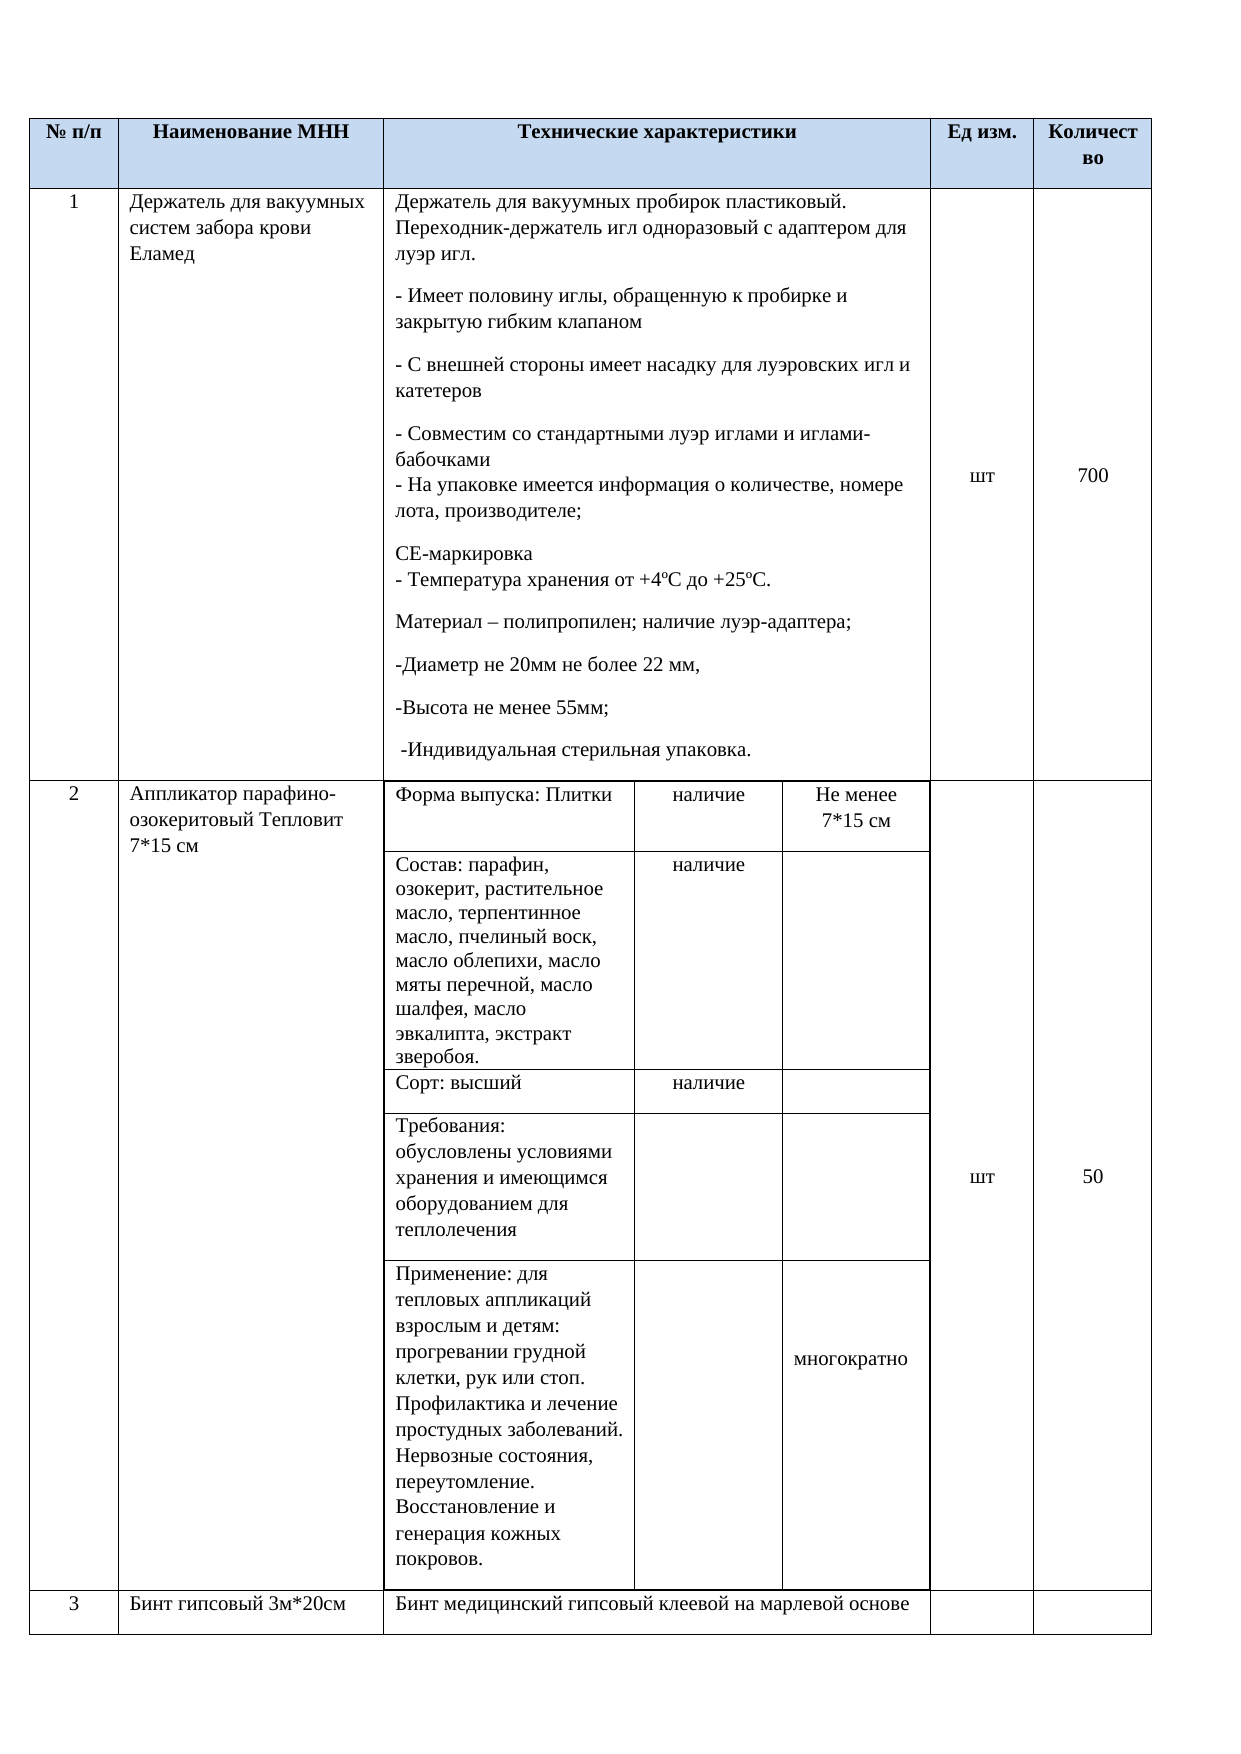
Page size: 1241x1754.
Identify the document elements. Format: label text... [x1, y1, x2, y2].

table_cell [635, 852, 782, 1069]
table_cell 3 [30, 1591, 118, 1634]
table_cell [385, 1261, 634, 1589]
table_cell [635, 1114, 782, 1260]
table_cell [635, 1261, 782, 1589]
table_header Наименование МНН [119, 119, 383, 188]
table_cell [119, 1591, 383, 1634]
table_cell шт [931, 189, 1033, 780]
table_cell [385, 852, 634, 1069]
table_cell [783, 782, 929, 851]
table_cell 2 [30, 781, 118, 1590]
table_cell [783, 1070, 929, 1113]
table_cell 1 [30, 189, 118, 780]
table_cell [385, 1070, 634, 1113]
table_cell Держатель для вакуумных систем забора крови Еламед [119, 189, 383, 780]
table_header Количество [1034, 119, 1151, 188]
table_cell 700 [1034, 189, 1151, 780]
table_header Технические характеристики [384, 119, 930, 188]
table_cell Держатель для вакуумных пробирок пластиковый. Переходник-держатель игл одноразовый с адаптером для луэр игл. - Имеет половину иглы, обращенную к пробирке и закрытую гибким клапаном - С внешней стороны имеет насадку для луэровских игл и катетеров - Совместим со стандартными луэр иглами и иглами-бабочками - На упаковке имеется информация о количестве, номере лота, производителе; CE-маркировка - Температура хранения от +4ºС до +25ºС. Материал – полипропилен; наличие луэр-адаптера; -Диаметр не 20мм не более 22 мм, -Высота не менее 55мм; -Индивидуальная стерильная упаковка. [384, 189, 930, 780]
table_cell [385, 782, 634, 851]
table_cell [931, 1591, 1033, 1634]
table_cell [783, 852, 929, 1069]
table_cell [1034, 1591, 1151, 1634]
table_cell [385, 1114, 634, 1260]
table_cell 50 [1034, 781, 1151, 1590]
table_cell Аппликатор парафино-озокеритовый Тепловит 7*15 см [119, 781, 383, 1590]
table_cell [635, 782, 782, 851]
table_header № п/п [30, 119, 118, 188]
table_cell шт [931, 781, 1033, 1590]
table_header Ед изм. [931, 119, 1033, 188]
table_cell [783, 1114, 929, 1260]
table_cell [635, 1070, 782, 1113]
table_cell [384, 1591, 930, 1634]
table_cell [783, 1261, 929, 1589]
